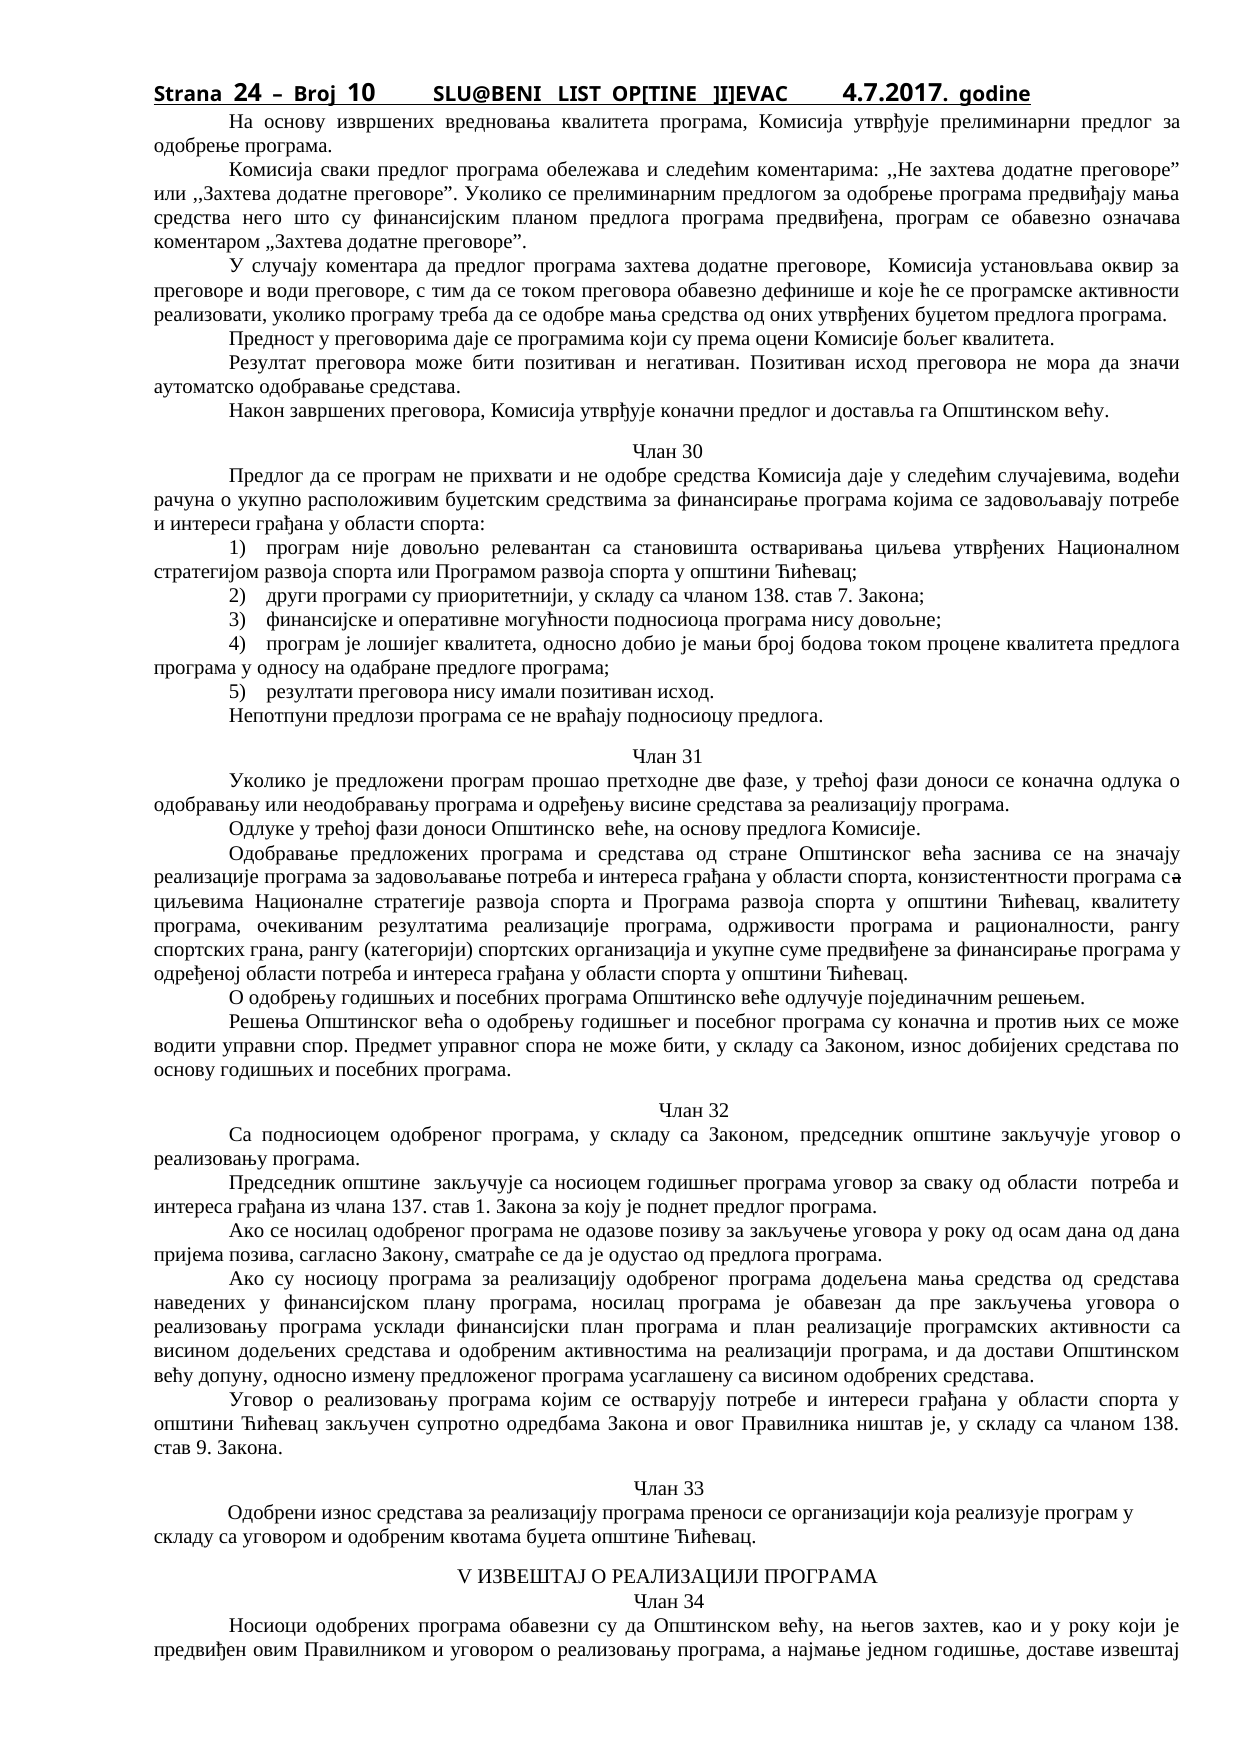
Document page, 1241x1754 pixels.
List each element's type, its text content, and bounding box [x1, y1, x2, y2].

text О одобрењу годишњих и посебних програма Општинско веће одлучује појединачним решењем. [153, 985, 1181, 1009]
text Непотпуни предлози програма се не враћају подносиоцу предлога. [153, 703, 1181, 727]
text Председник општине закључује са носиоцем годишњег програма уговор за сваку од области потреба и интереса грађана из члана 137. став 1. Закона за коју је поднет предлог програма. [153, 1170, 1181, 1218]
text Решења Општинског већа о одобрењу годишњег и посебног програма су коначна и против њих се може водити управни спор. Предмет управног спора не може бити, у складу са Законом, износ добијених средстава по основу годишњих и посебних програма. [153, 1009, 1181, 1081]
text Резултат преговора може бити позитиван и негативан. Позитиван исход преговора не мора да значи аутоматско одобравање средстава. [153, 350, 1181, 398]
text Предност у преговорима даје се програмима који су према оцени Комисије бољег квалитета. [153, 326, 1181, 350]
list други програми су приоритетнији, у складу са чланом 138. став 7. Закона; [153, 583, 1181, 607]
list резултати преговора нису имали позитиван исход. [228, 679, 1181, 703]
text Уколико је предложени програм прошао претходне две фазе, у трећој фази доноси се коначна одлука о одобравању или неодобравању програма и одређењу висине средстава за реализацију програма. [153, 768, 1181, 816]
text Члан [153, 1588, 1184, 1613]
text Одобрени износ средстава за реализацију програма преноси се организацији која реализује програм у складу са уговором и одобреним квотама буџета општине Ћићевац. [153, 1499, 1181, 1548]
text Комисија сваки предлог програма обележава и следећим коментарима: ,,Не захтева додатне преговоре” или ,,Захтева додатне преговоре”. Уколико се прелиминарним предлогом за одобрење програма предвиђају мања средства него што су финансијским планом предлога програма предвиђена, програм се обавезно означава коментаром „Захтева додатне преговоре”. [153, 157, 1181, 253]
text Члан [153, 439, 1181, 463]
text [153, 1613, 1181, 1661]
list програм није довољно релевантан са становишта остваривања циљева утврђених Националном стратегијом развоја спорта или Програмом развоја спорта у општини Ћићевац; [153, 535, 1181, 583]
text Одобравање предложених програма и средстава од стране Општинског већа заснива се на значају реализације програма за задовољавање потреба и интереса грађана у области спорта, конзистентности програма са циљевима Националне стратегије развоја спорта и Програма развоја спорта у општини Ћићевац, квалитету програма, очекиваним резултатима реализације програма, одрживости програма и рационалности, рангу спортских грана, рангу (категорији) спортских организација и укупне суме предвиђене за финансирање програма у одређеној области потреба и интереса грађана у области спорта у општини Ћићевац. [153, 840, 1181, 985]
text V ИЗВЕШТАЈ О РЕАЛИЗАЦИЈИ ПРОГРАМА [153, 1564, 1181, 1588]
text Члан [153, 1098, 1184, 1122]
list финансијске и оперативне могућности подносиоца програма нису довољне; [153, 607, 1181, 631]
text Са подносиоцем одобреног програма, у складу са Законом, председник општине закључује уговор о реализовању програма. [153, 1122, 1181, 1170]
text У случају коментара да предлог програма захтева додатне преговоре, Комисија установљава оквир за преговоре и води преговоре, с тим да се током преговора обавезно дефинише и које ће се програмске активности реализовати, уколико програму треба да се одобре мања средства од оних утврђених буџетом предлога програма. [153, 253, 1181, 326]
text Уговор о реализовању програма којим се остварују потребе и интереси грађана у области спорта у општини Ћићевац закључен супротно одредбама Закона и овог Правилника ништав је, у складу са чланом 138. став 9. Закона. [153, 1387, 1181, 1459]
text Одлуке у трећој фази доноси Општинско веће, на основу предлога Комисије. [153, 816, 1181, 840]
text Предлог да се програм не прихвати и не одобре средства Комисија даје у следећим случајевима, водећи рачуна о укупно расположивим буџетским средствима за финансирање програма којима се задовољавају потребе и интереси грађана у области спорта: [153, 463, 1181, 535]
text Члан [153, 1476, 1184, 1499]
list програм је лошијег квалитета, односно добио је мањи број бодова током процене квалитета предлога програма у односу на одабране предлоге програма; [153, 631, 1181, 679]
text Након завршених преговора, Комисија утврђује коначни предлог и доставља га Општинском већу. [153, 398, 1181, 422]
text Ако се носилац одобреног програма не одазове позиву за закључење уговора у року од осам дана од дана пријема позива, сагласно Закону, сматраће се да је одустао од предлога програма. [153, 1218, 1181, 1266]
text На основу извршених вредновања квалитета програма, Комисија утврђује прелиминарни предлог за одобрење програма. [153, 109, 1181, 157]
text Ако су носиоцу програма за реализацију одобреног програма додељена мања средства од средстава наведених у финансијском плану програма, носилац програма је обавезан да пре закључења уговора о реализовању програма усклади финансијски план програма и план реализације програмских активности са висином додељених средстава и одобреним активностима на реализацији програма, и да достави Општинском већу допуну, односно измену предложеног програма усаглашену са висином одобрених средстава. [153, 1266, 1181, 1387]
text Члан [153, 744, 1181, 768]
